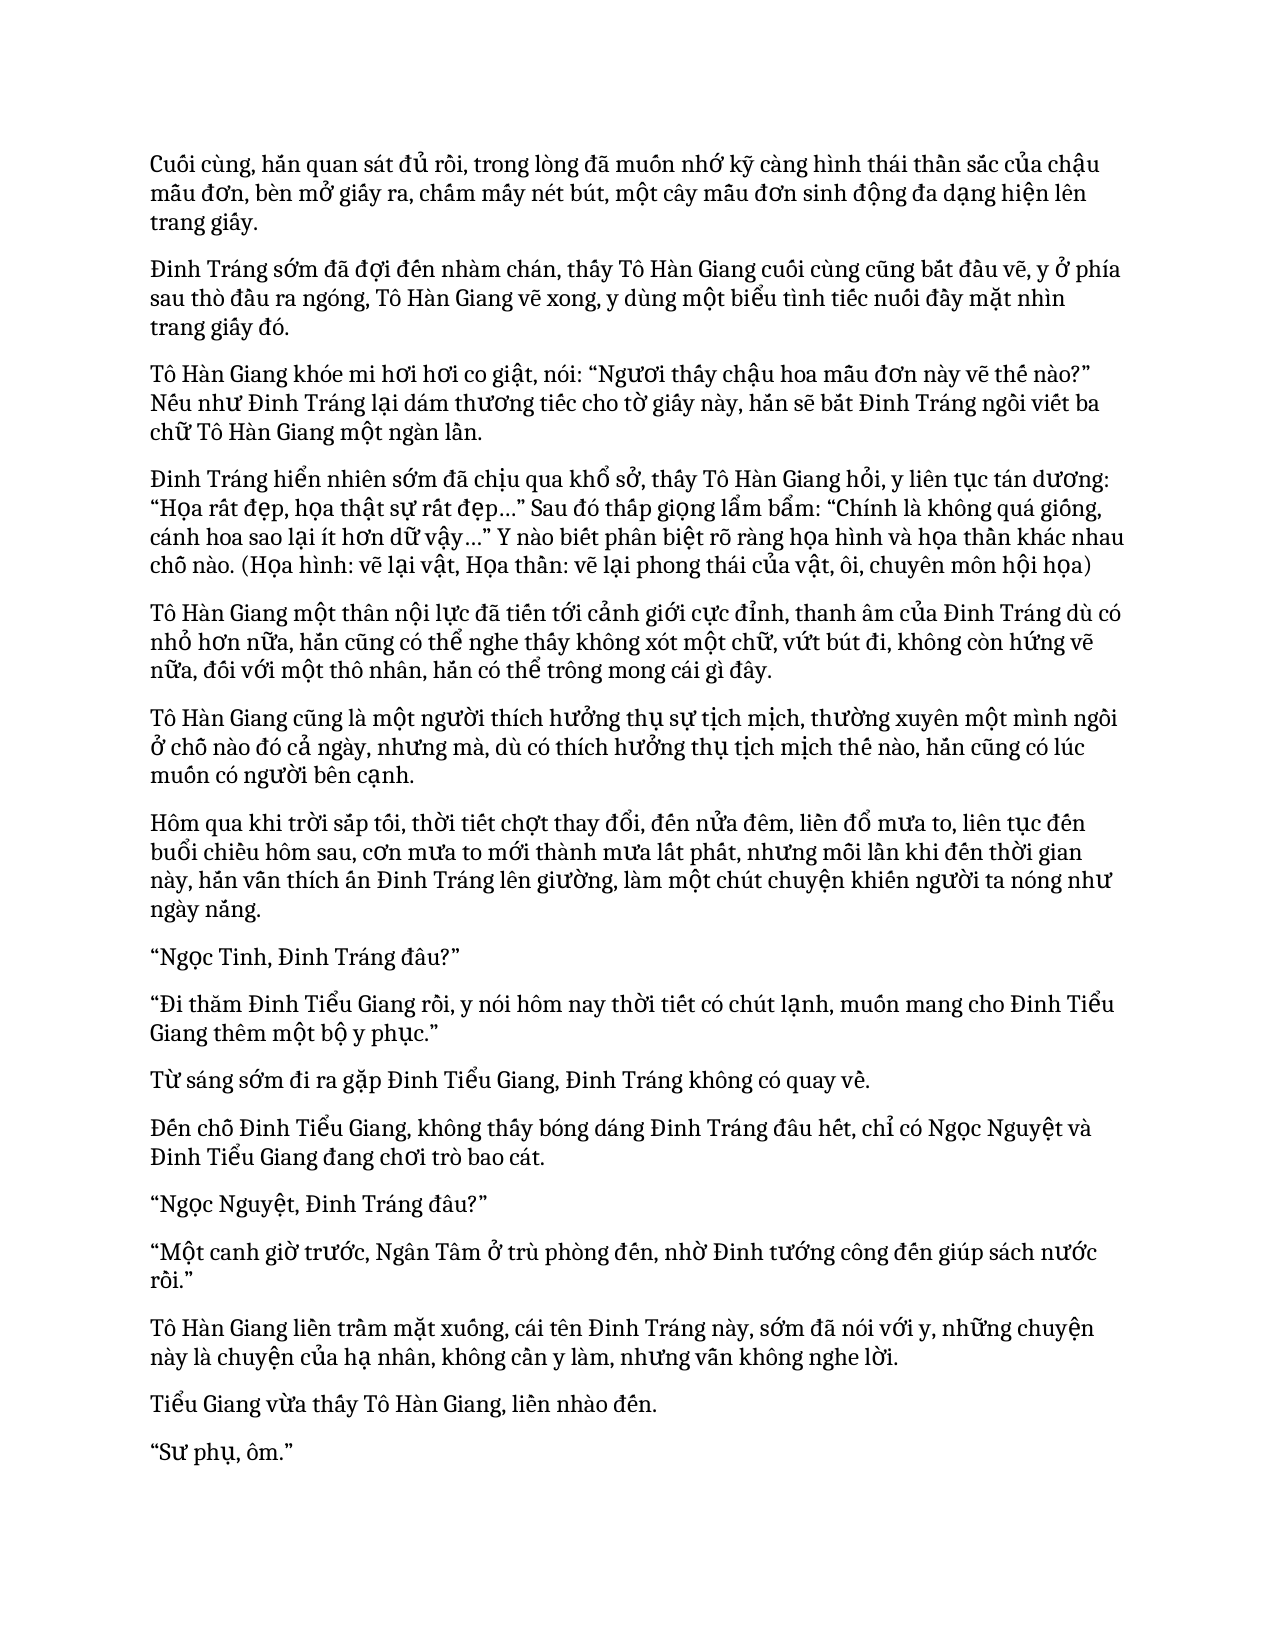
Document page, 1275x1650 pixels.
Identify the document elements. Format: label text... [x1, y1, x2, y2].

text Từ sáng sớm đi ra gặp Đinh Tiểu Giang, Đinh Tráng không có quay về. [150, 1066, 1125, 1095]
text Đến chỗ Đinh Tiểu Giang, không thấy bóng dáng Đinh Tráng đâu hết, chỉ có Ngọc Nguyệt và Đinh Tiểu Giang đang chơi trò bao cát. [150, 1114, 1125, 1171]
text “Đi thăm Đinh Tiểu Giang rồi, y nói hôm nay thời tiết có chút lạnh, muốn mang cho Đinh Tiểu Giang thêm một bộ y phục.” [150, 990, 1125, 1047]
text Cuối cùng, hắn quan sát đủ rồi, trong lòng đã muốn nhớ kỹ càng hình thái thần sắc của chậu mẫu đơn, bèn mở giấy ra, chấm mấy nét bút, một cây mẫu đơn sinh động đa dạng hiện lên trang giấy. [150, 150, 1125, 236]
text Tô Hàn Giang cũng là một người thích hưởng thụ sự tịch mịch, thường xuyên một mình ngồi ở chỗ nào đó cả ngày, nhưng mà, dù có thích hưởng thụ tịch mịch thế nào, hắn cũng có lúc muốn có người bên cạnh. [150, 704, 1125, 790]
text “Một canh giờ trước, Ngân Tâm ở trù phòng đến, nhờ Đinh tướng công đến giúp sách nước rồi.” [150, 1237, 1125, 1295]
text “Sư phụ, ôm.” [150, 1437, 1125, 1466]
text Tiểu Giang vừa thấy Tô Hàn Giang, liền nhào đến. [150, 1390, 1125, 1419]
text Tô Hàn Giang khóe mi hơi hơi co giật, nói: “Ngươi thấy chậu hoa mẫu đơn này vẽ thế nào?” Nếu như Đinh Tráng lại dám thương tiếc cho tờ giấy này, hắn sẽ bắt Đinh Tráng ngồi viết ba chữ Tô Hàn Giang một ngàn lần. [150, 360, 1125, 446]
text Tô Hàn Giang một thân nội lực đã tiến tới cảnh giới cực đỉnh, thanh âm của Đinh Tráng dù có nhỏ hơn nữa, hắn cũng có thể nghe thấy không xót một chữ, vứt bút đi, không còn hứng vẽ nữa, đối với một thô nhân, hắn có thể trông mong cái gì đây. [150, 599, 1125, 685]
text “Ngọc Tinh, Đinh Tráng đâu?” [150, 942, 1125, 971]
text Đinh Tráng sớm đã đợi đến nhàm chán, thấy Tô Hàn Giang cuối cùng cũng bắt đầu vẽ, y ở phía sau thò đầu ra ngóng, Tô Hàn Giang vẽ xong, y dùng một biểu tình tiếc nuối đầy mặt nhìn trang giấy đó. [150, 255, 1125, 341]
text Hôm qua khi trời sắp tối, thời tiết chợt thay đổi, đến nửa đêm, liền đổ mưa to, liên tục đến buổi chiều hôm sau, cơn mưa to mới thành mưa lất phất, nhưng mỗi lần khi đến thời gian này, hắn vẫn thích ấn Đinh Tráng lên giường, làm một chút chuyện khiến người ta nóng như ngày nắng. [150, 809, 1125, 924]
text Đinh Tráng hiển nhiên sớm đã chịu qua khổ sở, thấy Tô Hàn Giang hỏi, y liên tục tán dương: “Họa rất đẹp, họa thật sự rất đẹp…” Sau đó thấp giọng lẩm bẩm: “Chính là không quá giống, cánh hoa sao lại ít hơn dữ vậy…” Y nào biết phân biệt rõ ràng họa hình và họa thần khác nhau chỗ nào. (Họa hình: vẽ lại vật, Họa thần: vẽ lại phong thái của vật, ôi, chuyên môn hội họa) [150, 465, 1125, 580]
text Tô Hàn Giang liền trầm mặt xuống, cái tên Đinh Tráng này, sớm đã nói với y, những chuyện này là chuyện của hạ nhân, không cần y làm, nhưng vẫn không nghe lời. [150, 1314, 1125, 1371]
text “Ngọc Nguyệt, Đinh Tráng đâu?” [150, 1190, 1125, 1219]
